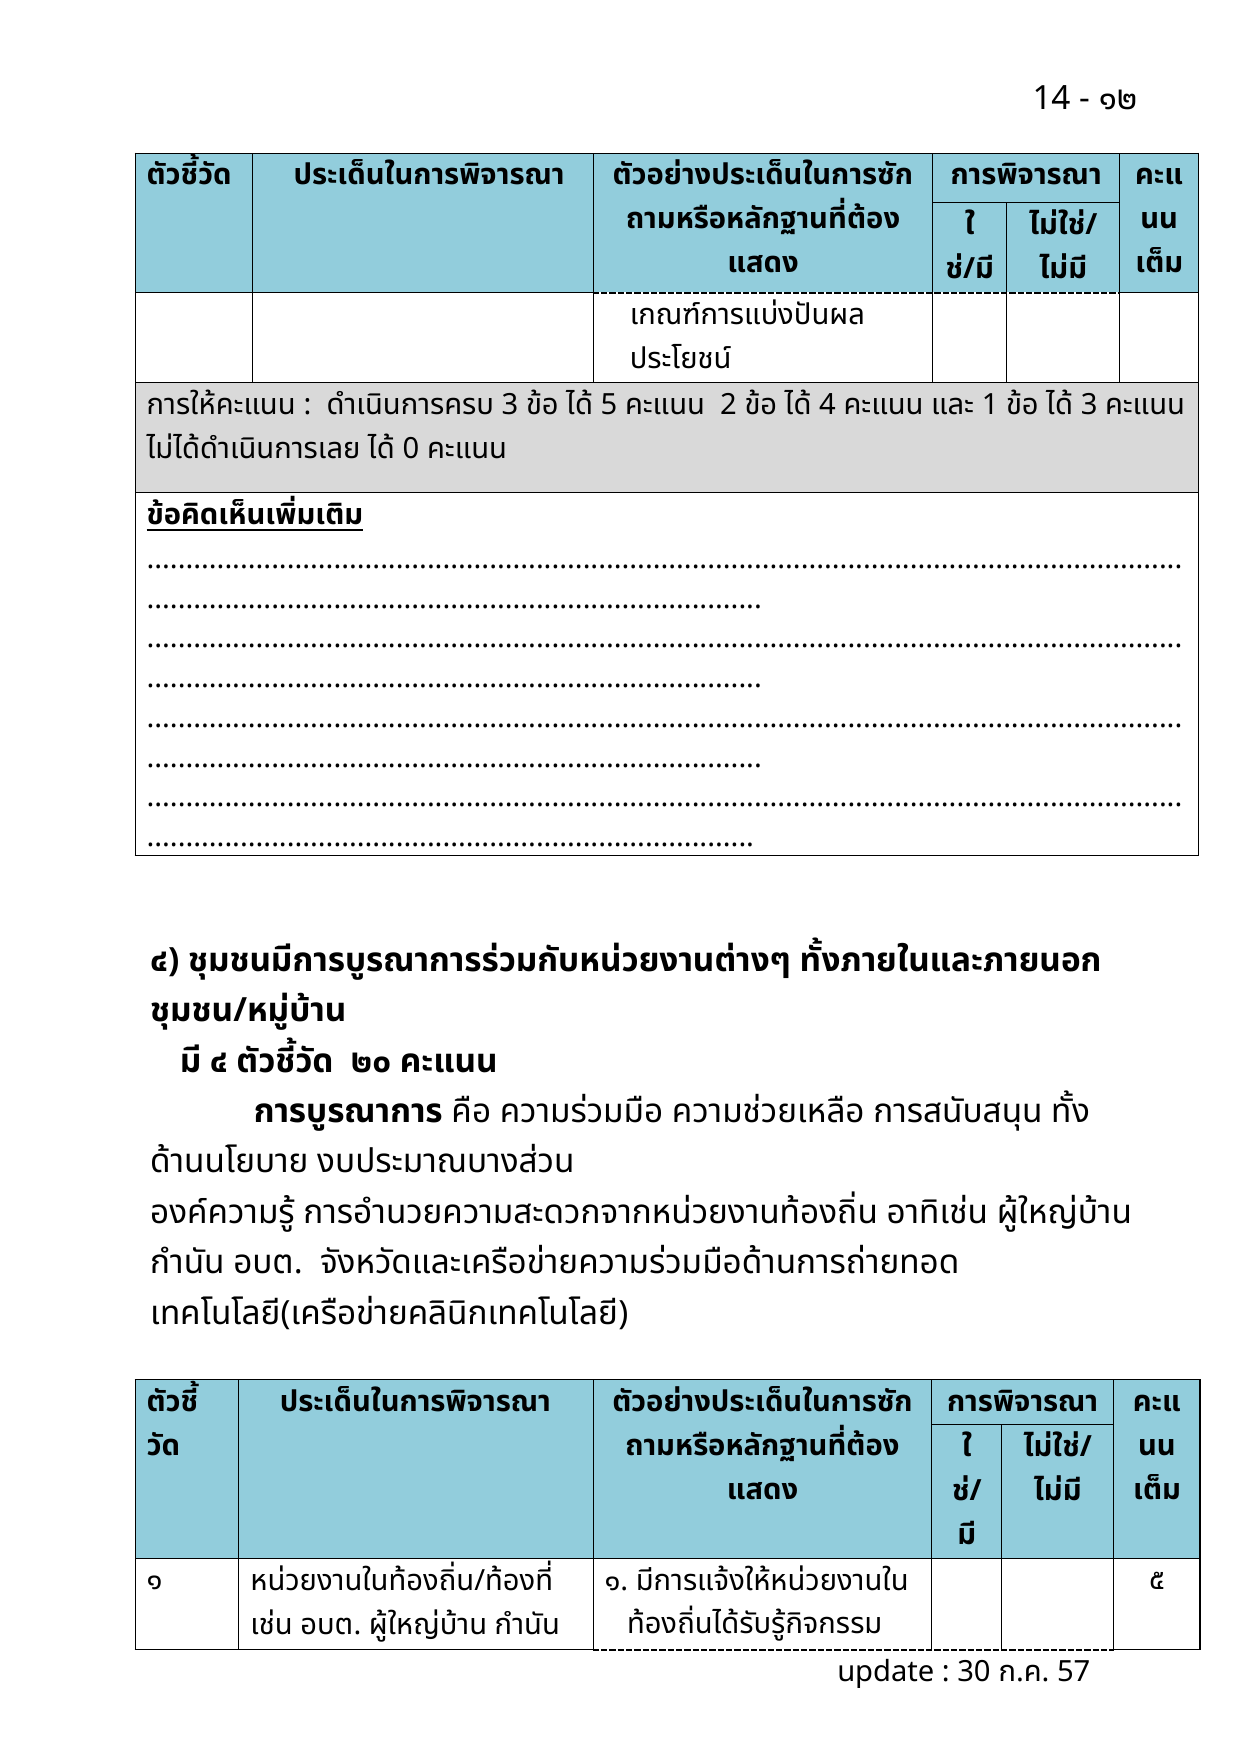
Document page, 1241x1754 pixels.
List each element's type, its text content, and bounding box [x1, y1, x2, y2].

table_header คะแนนเต็ม [1120, 154, 1198, 292]
table_header ตัวอย่างประเด็นในการซักถามหรือหลักฐานที่ต้องแสดง [594, 1380, 931, 1558]
table_cell ไม่ใช่/ไม่มี [1007, 203, 1119, 292]
table_header การพิจารณา [933, 154, 1119, 202]
table_header ตัวอย่างประเด็นในการซักถามหรือหลักฐานที่ต้องแสดง [594, 154, 932, 292]
table_cell ไม่ใช่/ไม่มี [1002, 1425, 1113, 1558]
text การบูรณาการ คือ ความร่วมมือ ความช่วยเหลือ การสนับสนุน ทั้งด้านนโยบาย งบประมาณบางส่วน [150, 1087, 1137, 1188]
table_cell [933, 292, 1006, 382]
table_header ตัวชี้วัด [136, 1380, 238, 1558]
text ๔) ชุมชนมีการบูรณาการร่วมกับหน่วยงานต่างๆ ทั้งภายในและภายนอกชุมชน/หมู่บ้าน [150, 935, 1137, 1037]
table_cell [1007, 292, 1119, 382]
table_cell ๕ [1114, 1559, 1199, 1648]
table_cell ข้อคิดเห็นเพิ่มเติม .................................................................................................................................................................................................................... .................................................................................................................................................................................................................... .................................................................................................................................................................................................................... ................................................................................................................................................................................................................... [136, 493, 1198, 855]
table_cell การให้คะแนน : ดำเนินการครบ 3 ข้อ ได้ 5 คะแนน 2 ข้อ ได้ 4 คะแนน และ 1 ข้อ ได้ 3 คะแนน ไม่ได้ดำเนินการเลย ได้ 0 คะแนน [136, 383, 1198, 492]
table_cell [594, 292, 932, 382]
table_cell ใช่/มี [932, 1425, 1001, 1558]
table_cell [594, 1559, 931, 1648]
table_header ตัวชี้วัด [136, 154, 252, 292]
table_cell [932, 1559, 1001, 1648]
text มี ๔ ตัวชี้วัด ๒๐ คะแนน [150, 1037, 1137, 1087]
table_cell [239, 1559, 593, 1648]
table_cell ๑ [136, 1559, 238, 1648]
table_header การพิจารณา [932, 1380, 1113, 1424]
table_cell [1002, 1559, 1113, 1648]
table_cell ใช่/มี [933, 203, 1006, 292]
table_header คะแนนเต็ม [1114, 1380, 1199, 1558]
table_header ประเด็นในการพิจารณา [239, 1380, 593, 1558]
table_header ประเด็นในการพิจารณา [253, 154, 593, 292]
text องค์ความรู้ การอำนวยความสะดวกจากหน่วยงานท้องถิ่น อาทิเช่น ผู้ใหญ่บ้าน กำนัน อบต. จังหวัดและเครือข่ายความร่วมมือด้านการถ่ายทอดเทคโนโลยี(เครือข่ายคลินิกเทคโนโลยี) [150, 1188, 1137, 1339]
